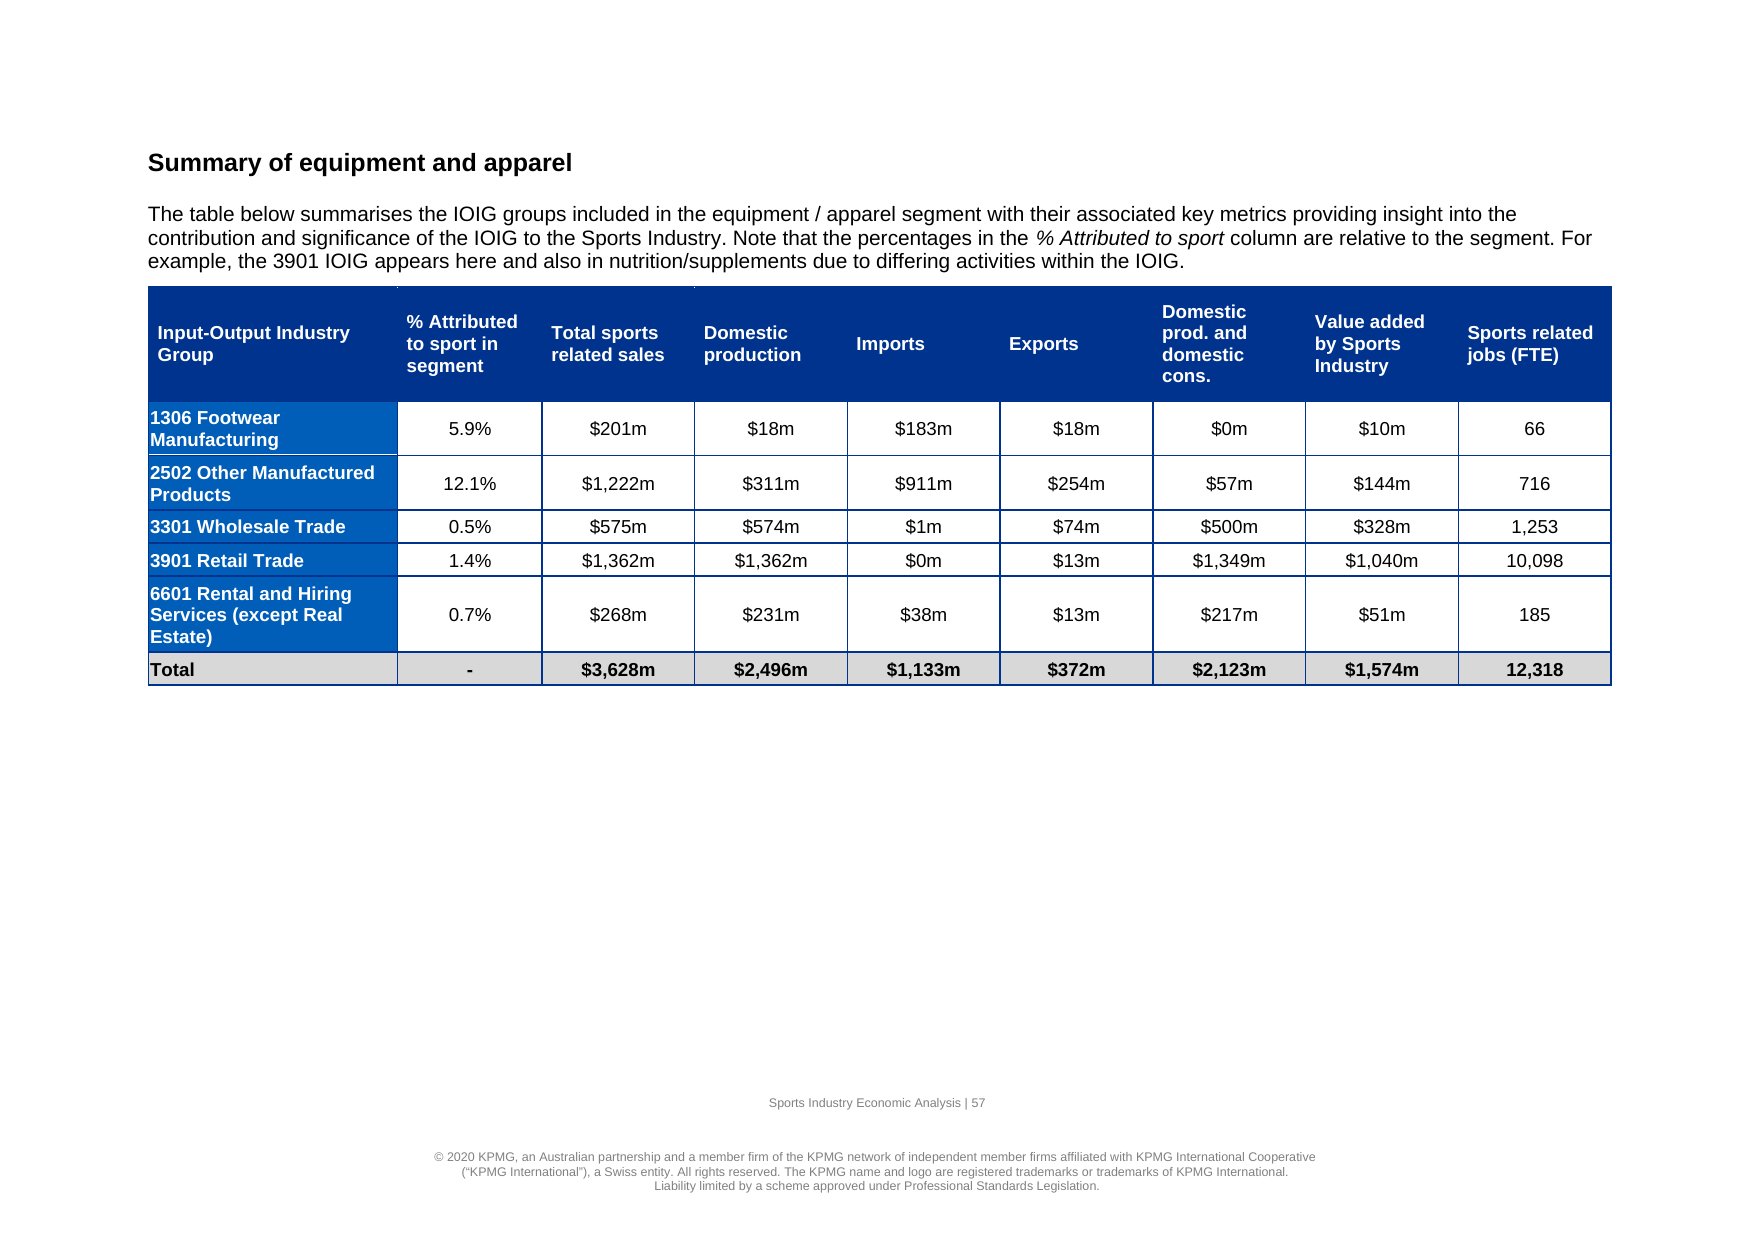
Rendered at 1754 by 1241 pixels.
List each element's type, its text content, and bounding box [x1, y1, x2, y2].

table_header Value added by Sports Industry [1306, 287, 1458, 400]
table_cell 716 [1459, 456, 1610, 509]
table_header Domestic production [695, 287, 847, 400]
table_cell 1,253 [1459, 511, 1610, 542]
table_cell $2,496m [695, 653, 847, 684]
table_cell $1,362m [543, 544, 694, 575]
table_cell $13m [1001, 577, 1152, 651]
table_cell $574m [695, 511, 847, 542]
subtitle Summary of equipment and apparel [148, 148, 1606, 176]
table_cell $38m [848, 577, 999, 651]
table_cell 1.4% [398, 544, 541, 575]
table_cell 10,098 [1459, 544, 1610, 575]
text The table below summarises the IOIG groups included in the equipment / apparel segment with their associated key metrics providing insight into the contribution and significance of the IOIG to the Sports Industry. Note that the percentages in the % Attributed to sport column are relative to the segment. For example, the 3901 IOIG appears here and also in nutrition/supplements due to differing activities within the IOIG. [148, 201, 1606, 273]
table_cell $18m [1001, 402, 1152, 454]
table_header Sports related jobs (FTE) [1459, 287, 1610, 400]
table_cell $217m [1154, 577, 1305, 651]
table_cell $1,362m [695, 544, 847, 575]
table_cell $268m [543, 577, 694, 651]
table_cell $328m [1306, 511, 1458, 542]
table_cell - [398, 653, 541, 684]
table_cell $254m [1001, 456, 1152, 509]
table_cell $911m [848, 456, 999, 509]
table_cell $74m [1001, 511, 1152, 542]
table_cell $3,628m [543, 653, 694, 684]
table_header Exports [1001, 287, 1153, 400]
table_header Total sports related sales [543, 287, 694, 400]
table_cell $1,222m [543, 456, 694, 509]
table_cell 0.5% [398, 511, 541, 542]
table_cell 0.7% [398, 577, 541, 651]
table_cell $1,040m [1306, 544, 1458, 575]
table_cell 12.1% [398, 456, 541, 509]
table_cell $1,349m [1154, 544, 1305, 575]
table_cell $500m [1154, 511, 1305, 542]
table_cell Total [149, 653, 397, 684]
table_cell $1,133m [848, 653, 999, 684]
table_cell $0m [848, 544, 999, 575]
table_cell $10m [1306, 402, 1458, 454]
table_cell $144m [1306, 456, 1458, 509]
table_cell $575m [543, 511, 694, 542]
table_cell 5.9% [398, 402, 541, 454]
table_cell 1306 Footwear Manufacturing [149, 402, 397, 454]
table_cell 6601 Rental and Hiring Services (except Real Estate) [149, 577, 397, 651]
table_cell $183m [848, 402, 999, 454]
table_cell $13m [1001, 544, 1152, 575]
table_cell 185 [1459, 577, 1610, 651]
table_cell $311m [695, 456, 847, 509]
table_cell $2,123m [1154, 653, 1305, 684]
table_cell $231m [695, 577, 847, 651]
table_cell 3901 Retail Trade [149, 544, 397, 575]
table_cell $51m [1306, 577, 1458, 651]
table_cell $18m [695, 402, 847, 454]
table_header % Attributed to sport in segment [398, 287, 542, 400]
table_header Domestic prod. and domestic cons. [1154, 287, 1305, 400]
table_cell $0m [1154, 402, 1305, 454]
table_header Input-Output Industry Group [149, 287, 397, 400]
table_cell $372m [1001, 653, 1152, 684]
table_cell $1,574m [1306, 653, 1458, 684]
table_cell $201m [543, 402, 694, 454]
table_cell 66 [1459, 402, 1610, 454]
table_header Imports [848, 287, 1000, 400]
table_cell 3301 Wholesale Trade [149, 511, 397, 542]
table_cell 12,318 [1459, 653, 1610, 684]
table_cell $1m [848, 511, 999, 542]
table_cell $57m [1154, 456, 1305, 509]
table_cell 2502 Other Manufactured Products [149, 456, 397, 509]
